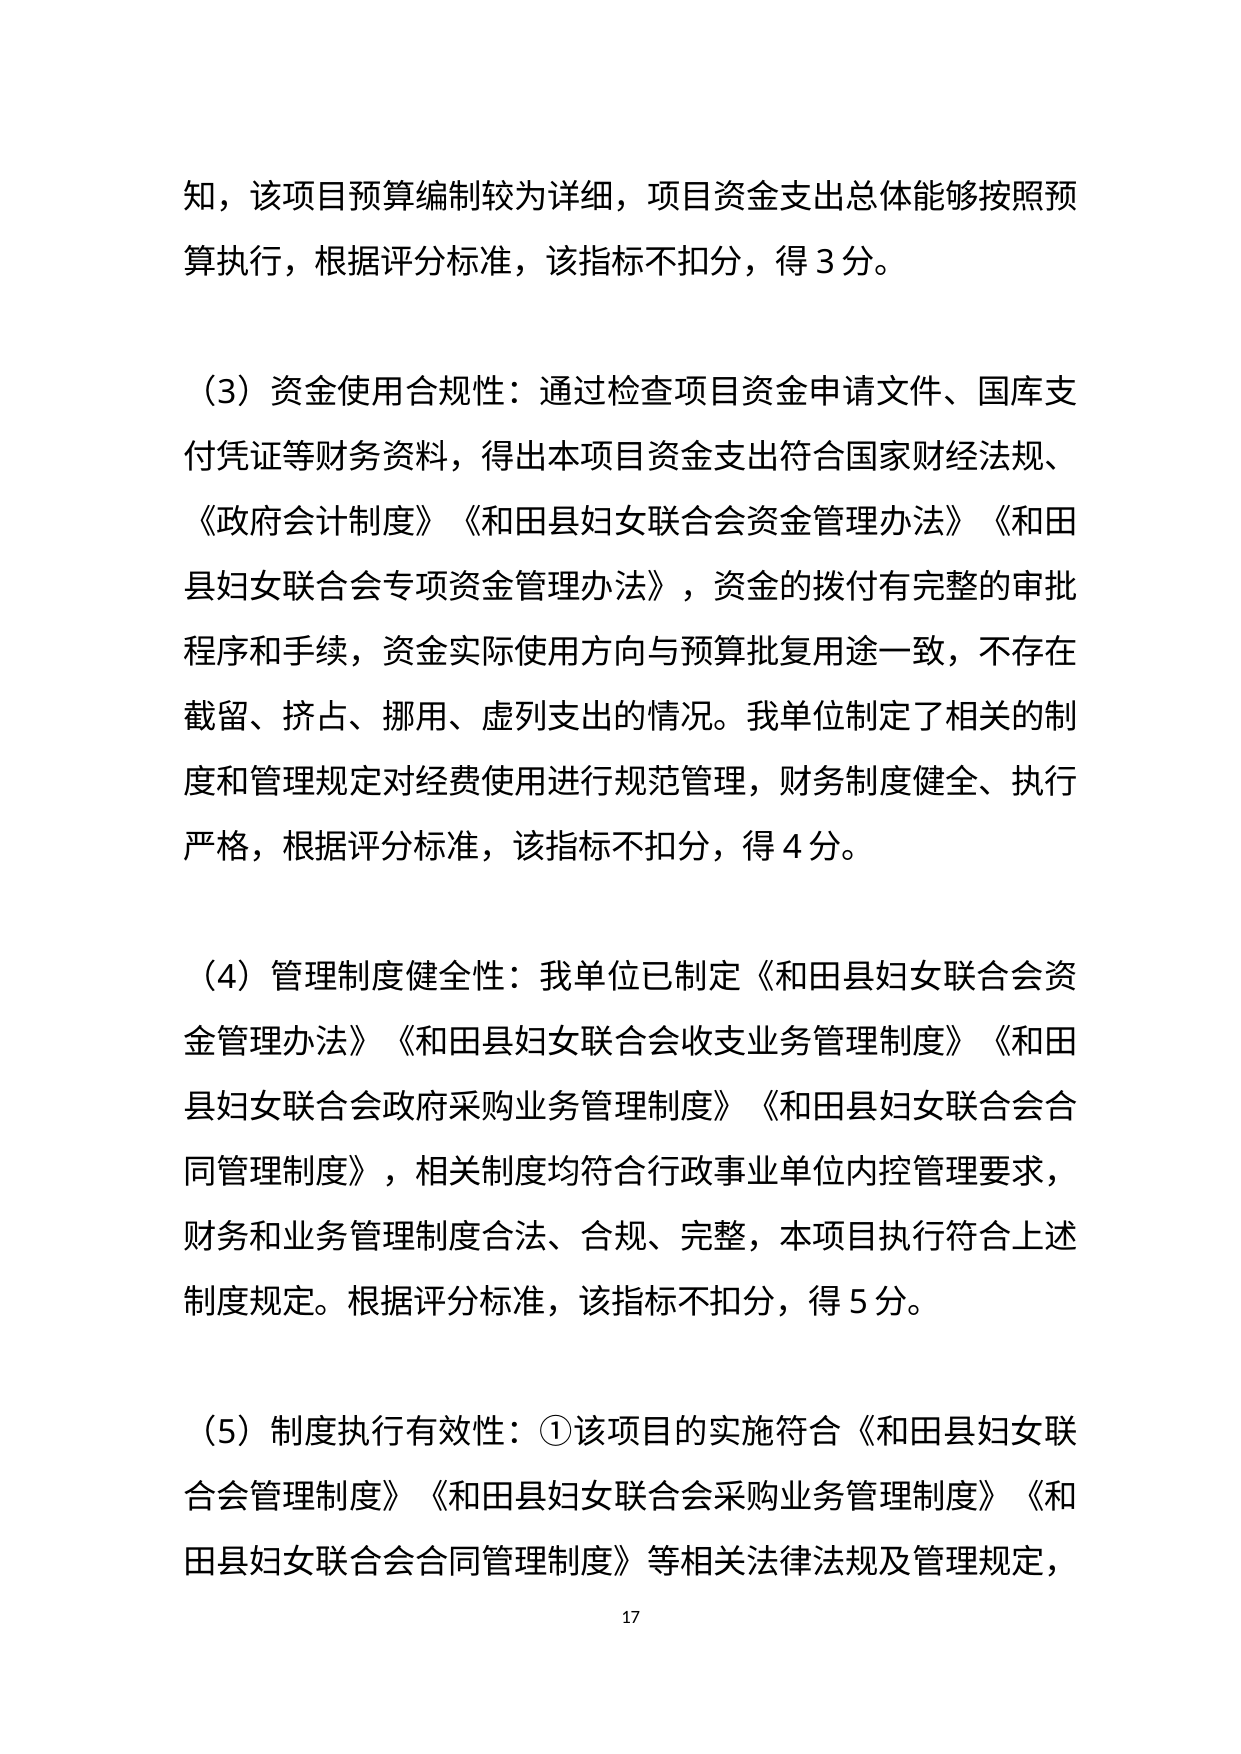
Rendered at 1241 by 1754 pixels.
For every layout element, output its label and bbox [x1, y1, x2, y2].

text [183, 162, 1078, 1592]
